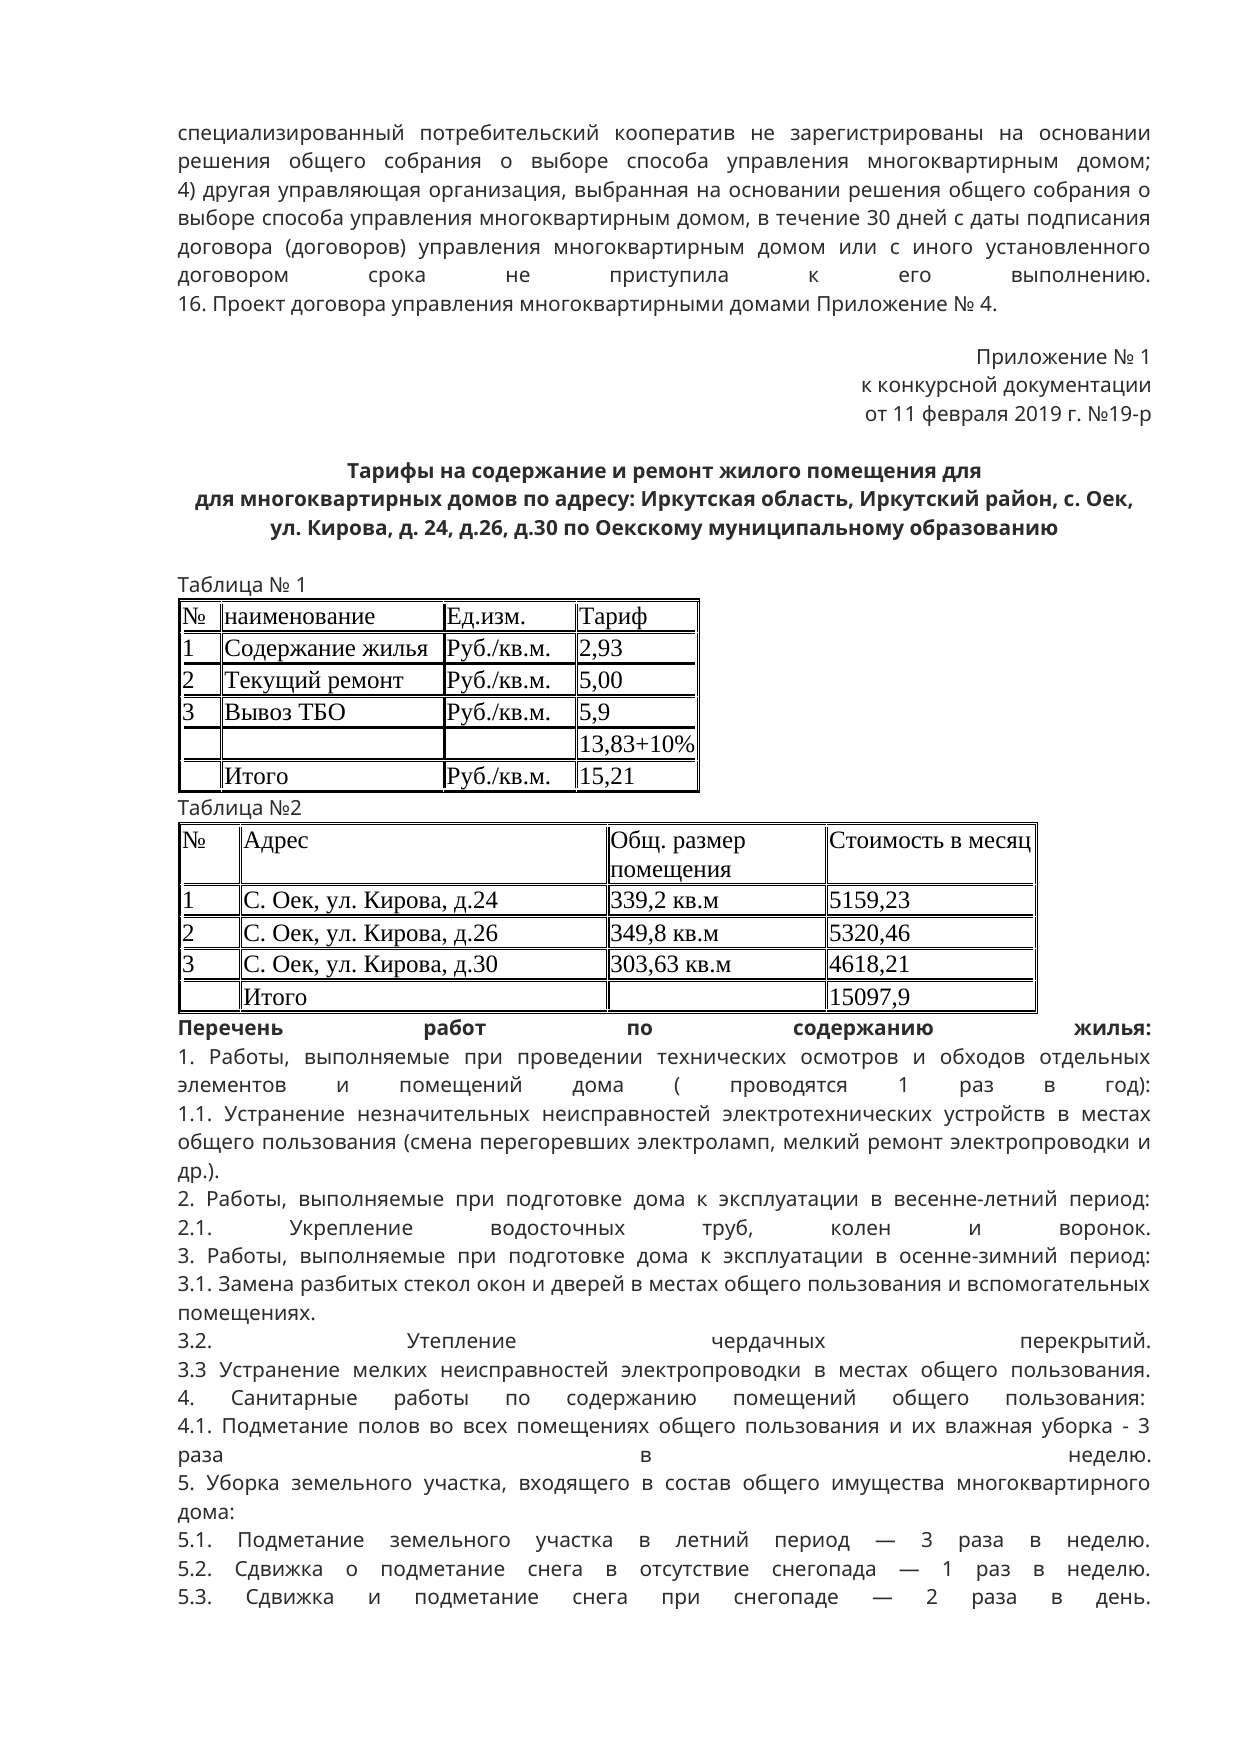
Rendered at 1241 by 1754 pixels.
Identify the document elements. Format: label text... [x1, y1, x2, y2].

table_cell Руб./кв.м. [444, 762, 577, 790]
table_cell [446, 729, 575, 758]
text Таблица №2 [177, 793, 1152, 822]
table_cell 339,2 кв.м [610, 886, 825, 914]
table_cell [181, 726, 220, 758]
table_cell 1 [181, 630, 220, 662]
text Приложение № 1 [177, 342, 1152, 371]
table_cell 5159,23 [828, 883, 1035, 914]
table_header Ед.изм. [444, 602, 577, 630]
text Таблица № 1 [177, 570, 1152, 598]
text от 11 февраля 2019 г. №19-р [177, 399, 1152, 427]
table_cell 1 [181, 883, 239, 914]
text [177, 1013, 1152, 1611]
text к конкурсной документации [177, 371, 1152, 399]
text Тарифы на содержание и ремонт жилого помещения для [177, 456, 1152, 484]
table_header Адрес [241, 823, 608, 882]
table_header Стоимость в месяц [827, 825, 1035, 882]
table_cell С. Оек, ул. Кирова, д.26 [242, 918, 606, 946]
table_cell [223, 729, 443, 758]
table_cell 4618,21 [828, 946, 1035, 978]
table_cell 13,83+10% [578, 726, 697, 758]
table_cell Вывоз ТБО [223, 698, 443, 726]
table_cell Руб./кв.м. [446, 698, 575, 726]
table_cell Руб./кв.м. [446, 665, 575, 694]
table_cell Содержание жилья [223, 634, 443, 662]
table_cell 15,21 [577, 758, 697, 790]
table_cell Руб./кв.м. [446, 634, 575, 662]
table_cell 2 [181, 662, 220, 694]
table_header № [181, 602, 222, 630]
table_header Тариф [577, 602, 697, 630]
table_header № [181, 825, 241, 882]
table_cell 303,63 кв.м [610, 950, 825, 978]
text для многоквартирных домов по адресу: Иркутская область, Иркутский район, с. Оек, ул. Кирова, д. 24, д.26, д.30 по Оекскому муниципальному образованию [177, 484, 1152, 541]
table_cell Итого [241, 978, 608, 1010]
table_cell [181, 758, 222, 790]
table_cell [181, 978, 241, 1010]
table_cell 5,9 [578, 694, 697, 726]
table_cell 2 [181, 914, 239, 946]
table_cell 349,8 кв.м [610, 918, 825, 946]
table_cell Итого [222, 762, 444, 790]
table_cell 5320,46 [828, 914, 1035, 946]
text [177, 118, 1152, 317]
table_cell Текущий ремонт [223, 665, 443, 694]
table_header Общ. размер помещения [608, 825, 827, 882]
table_cell 3 [181, 694, 220, 726]
table_cell 5,00 [578, 662, 697, 694]
table_cell С. Оек, ул. Кирова, д.24 [242, 886, 606, 914]
table_cell 2,93 [578, 630, 697, 662]
table_cell С. Оек, ул. Кирова, д.30 [242, 950, 606, 978]
table_header наименование [222, 600, 444, 630]
table_cell 15097,9 [827, 978, 1035, 1010]
table_cell [608, 982, 827, 1010]
table_cell 3 [181, 946, 239, 978]
